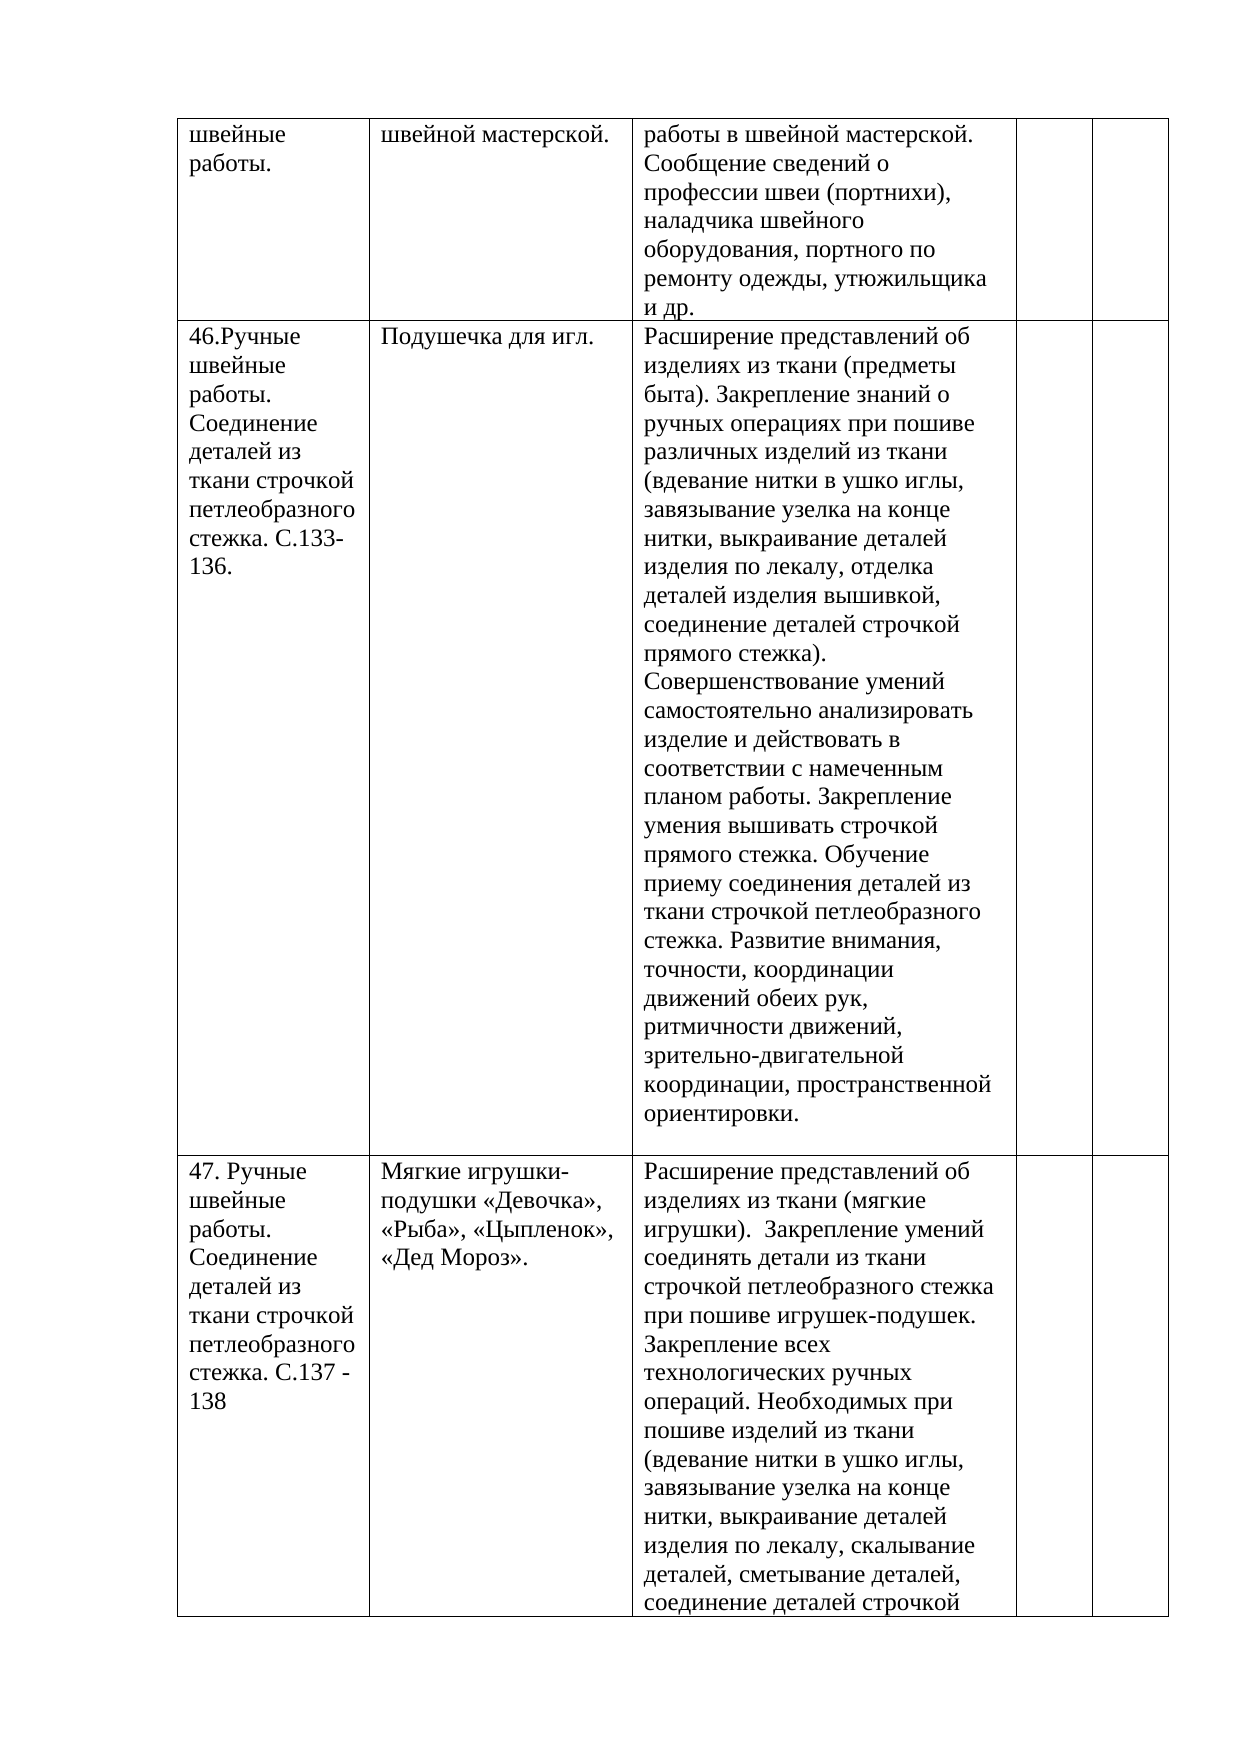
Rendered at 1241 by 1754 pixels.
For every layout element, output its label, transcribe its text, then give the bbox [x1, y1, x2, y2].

table_cell [1093, 321, 1168, 1155]
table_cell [178, 119, 369, 320]
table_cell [633, 119, 1016, 320]
table_cell [1017, 1156, 1092, 1616]
table_cell [1093, 119, 1168, 320]
table_cell Расширение представлений об изделиях из ткани (предметы быта). Закрепление знаний о ручных операциях при пошиве различных изделий из ткани (вдевание нитки в ушко иглы, завязывание узелка на конце нитки, выкраивание деталей изделия по лекалу, отделка деталей изделия вышивкой, соединение деталей строчкой прямого стежка). Совершенствование умений самостоятельно анализировать изделие и действовать в соответствии с намеченным планом работы. Закрепление умения вышивать строчкой прямого стежка. Обучение приему соединения деталей из ткани строчкой петлеобразного стежка. Развитие внимания, точности, координации движений обеих рук, ритмичности движений, зрительно-двигательной координации, пространственной ориентировки. [633, 321, 1016, 1155]
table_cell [633, 1156, 1016, 1616]
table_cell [370, 1156, 632, 1616]
table_cell 46.Ручные швейные работы. Соединение деталей из ткани строчкой петлеобразного стежка. С.133-136. [178, 321, 369, 1155]
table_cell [370, 119, 632, 320]
table_cell Подушечка для игл. [370, 321, 632, 1155]
table_cell [1093, 1156, 1168, 1616]
table_cell [1017, 321, 1092, 1155]
table_cell [1017, 119, 1092, 320]
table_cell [178, 1156, 369, 1616]
